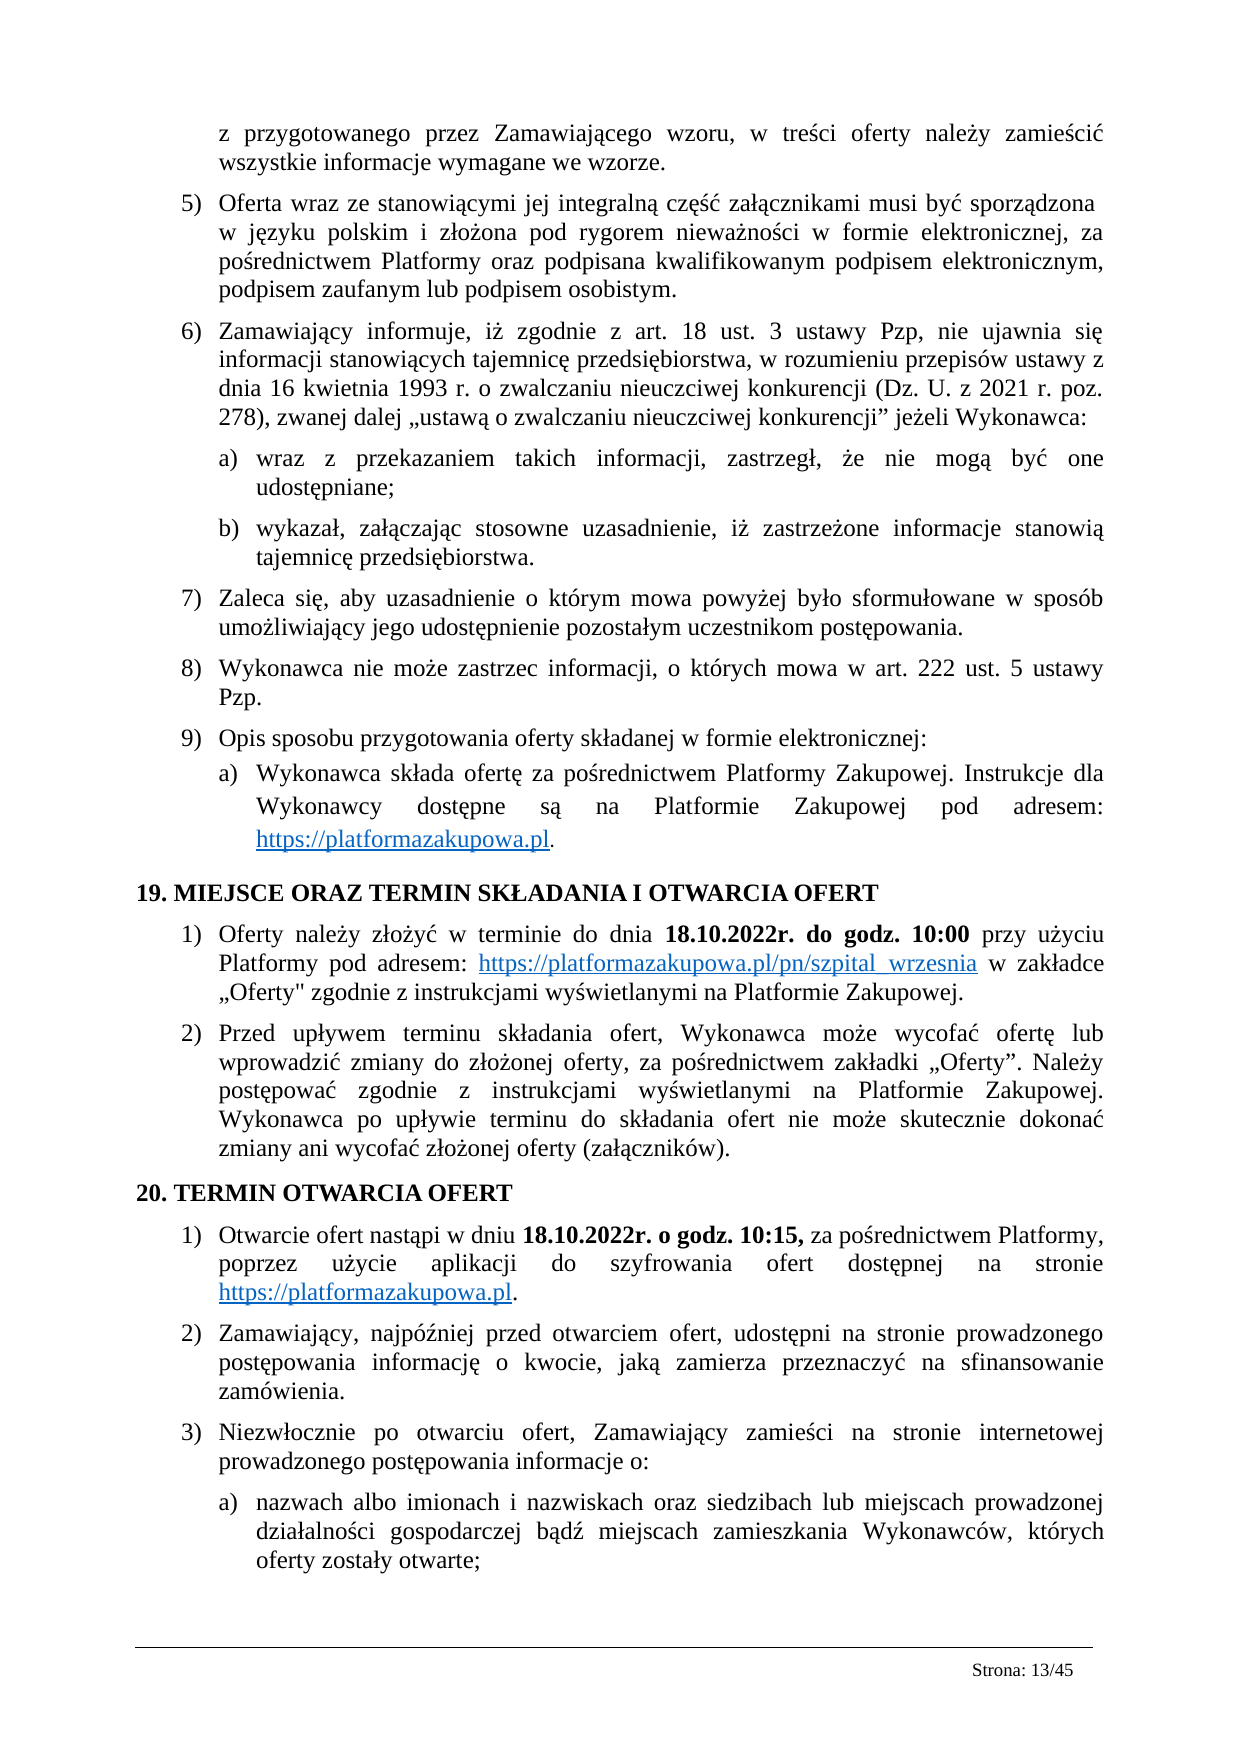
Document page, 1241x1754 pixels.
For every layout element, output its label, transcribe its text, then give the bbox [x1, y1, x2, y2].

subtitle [181, 118, 1104, 176]
subtitle termin otwarcia ofert [136, 1178, 1104, 1207]
subtitle wraz z przekazaniem takich informacji, zastrzegł, że nie mogą być one udostępniane; [218, 443, 1104, 501]
subtitle Niezwłocznie po otwarciu ofert, Zamawiający zamieści na stronie internetowej prowadzonego postępowania informacje o: [181, 1417, 1104, 1475]
subtitle Oferty należy złożyć w terminie do dnia 18.10.2022r. do godz. 10:00 przy użyciu Platformy pod adresem: https://platformazakupowa.pl/pn/szpital_wrzesnia w zakładce „Oferty" zgodnie z instrukcjami wyświetlanymi na Platformie Zakupowej. [181, 919, 1104, 1006]
list Wykonawca składa ofertę za pośrednictwem Platformy Zakupowej. Instrukcje dla Wykonawcy dostępne są na Platformie Zakupowej pod adresem: https://platformazakupowa.pl. [218, 758, 1104, 853]
subtitle Oferta wraz ze stanowiącymi jej integralną część załącznikami musi być sporządzona w języku polskim i złożona pod rygorem nieważności w formie elektronicznej, za pośrednictwem Platformy oraz podpisana kwalifikowanym podpisem elektronicznym, podpisem zaufanym lub podpisem osobistym. [181, 188, 1104, 303]
subtitle nazwach albo imionach i nazwiskach oraz siedzibach lub miejscach prowadzonej działalności gospodarczej bądź miejscach zamieszkania Wykonawców, których oferty zostały otwarte; [218, 1487, 1104, 1573]
subtitle Otwarcie ofert nastąpi w dniu 18.10.2022r. o godz. 10:15, za pośrednictwem Platformy, poprzez użycie aplikacji do szyfrowania ofert dostępnej na stronie https://platformazakupowa.pl. [181, 1220, 1104, 1306]
subtitle Zaleca się, aby uzasadnienie o którym mowa powyżej było sformułowane w sposób umożliwiający jego udostępnienie pozostałym uczestnikom postępowania. [181, 583, 1104, 641]
subtitle Opis sposobu przygotowania oferty składanej w formie elektronicznej: [181, 723, 1104, 752]
subtitle Zamawiający, najpóźniej przed otwarciem ofert, udostępni na stronie prowadzonego postępowania informację o kwocie, jaką zamierza przeznaczyć na sfinansowanie zamówienia. [181, 1318, 1104, 1405]
subtitle Miejsce oraz termin składania i otwarcia ofert [136, 878, 1104, 907]
subtitle Wykonawca nie może zastrzec informacji, o których mowa w art. 222 ust. 5 ustawy Pzp. [181, 653, 1104, 711]
subtitle wykazał, załączając stosowne uzasadnienie, iż zastrzeżone informacje stanowią tajemnicę przedsiębiorstwa. [218, 513, 1104, 571]
subtitle Przed upływem terminu składania ofert, Wykonawca może wycofać ofertę lub wprowadzić zmiany do złożonej oferty, za pośrednictwem zakładki „Oferty”. Należy postępować zgodnie z instrukcjami wyświetlanymi na Platformie Zakupowej. Wykonawca po upływie terminu do składania ofert nie może skutecznie dokonać zmiany ani wycofać złożonej oferty (załączników). [181, 1018, 1104, 1162]
subtitle Zamawiający informuje, iż zgodnie z art. 18 ust. 3 ustawy Pzp, nie ujawnia się informacji stanowiących tajemnicę przedsiębiorstwa, w rozumieniu przepisów ustawy z dnia 16 kwietnia 1993 r. o zwalczaniu nieuczciwej konkurencji (Dz. U. z 2021 r. poz. 278), zwanej dalej „ustawą o zwalczaniu nieuczciwej konkurencji” jeżeli Wykonawca: [181, 316, 1104, 431]
